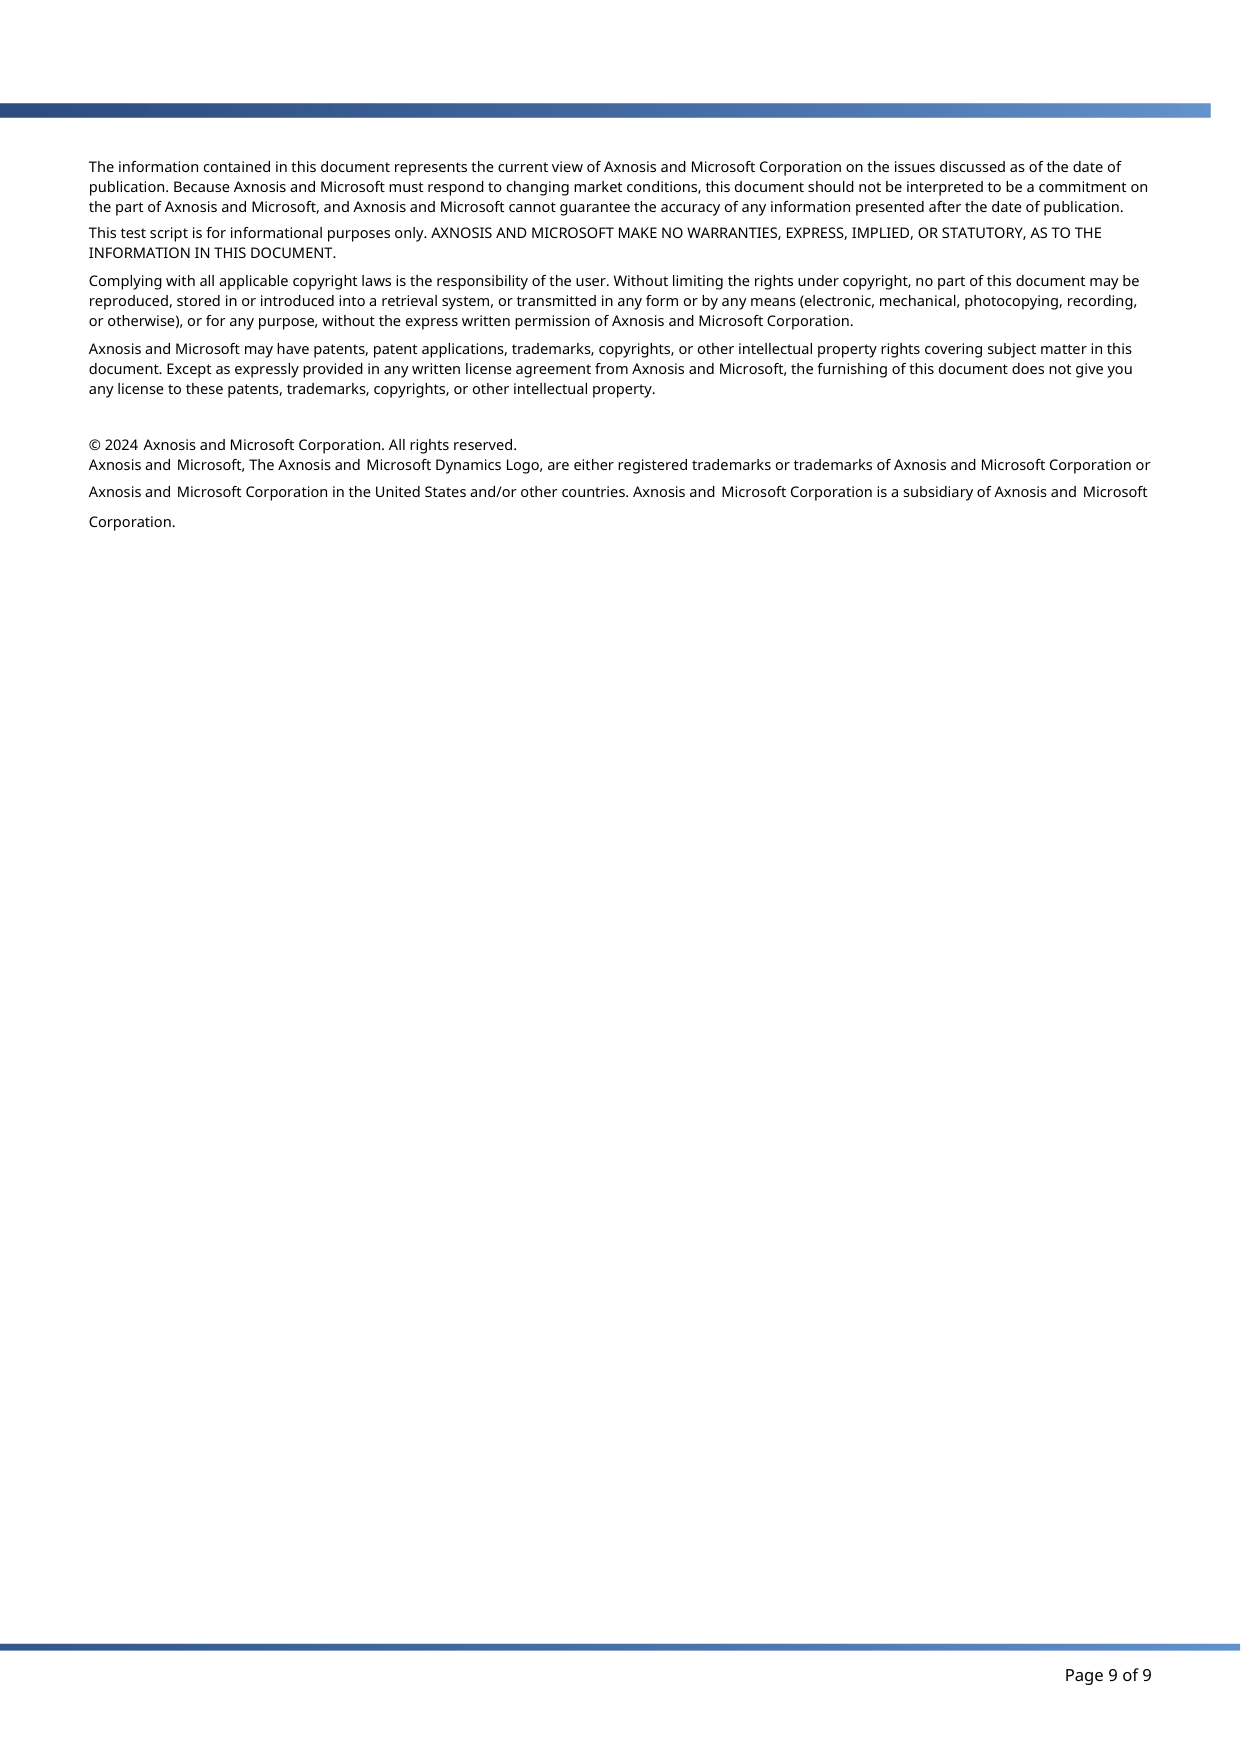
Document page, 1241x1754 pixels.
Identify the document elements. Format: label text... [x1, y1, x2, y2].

text This test script is for informational purposes only. AXNOSIS AND MICROSOFT MAKE NO WARRANTIES, EXPRESS, IMPLIED, OR STATUTORY, AS TO THE INFORMATION IN THIS DOCUMENT. [89, 223, 1152, 263]
picture [0, 103, 1211, 118]
text Axnosis and Microsoft, The Axnosis and Microsoft Dynamics Logo, are either registered trademarks or trademarks of Axnosis and Microsoft Corporation or Axnosis and Microsoft Corporation in the United States and/or other countries. Axnosis and Microsoft Corporation is a subsidiary of Axnosis and Microsoft Corporation. [89, 455, 1152, 535]
text Axnosis and Microsoft may have patents, patent applications, trademarks, copyrights, or other intellectual property rights covering subject matter in this document. Except as expressly provided in any written license agreement from Axnosis and Microsoft, the furnishing of this document does not give you any license to these patents, trademarks, copyrights, or other intellectual property. [89, 339, 1152, 399]
picture [0, 1643, 1241, 1651]
subtitle The information contained in this document represents the current view of Axnosis and Microsoft Corporation on the issues discussed as of the date of publication. Because Axnosis and Microsoft must respond to changing market conditions, this document should not be interpreted to be a commitment on the part of Axnosis and Microsoft, and Axnosis and Microsoft cannot guarantee the accuracy of any information presented after the date of publication. [89, 157, 1152, 217]
text Complying with all applicable copyright laws is the responsibility of the user. Without limiting the rights under copyright, no part of this document may be reproduced, stored in or introduced into a retrieval system, or transmitted in any form or by any means (electronic, mechanical, photocopying, recording, or otherwise), or for any purpose, without the express written permission of Axnosis and Microsoft Corporation. [89, 271, 1152, 331]
text © 2024 Axnosis and Microsoft Corporation. All rights reserved. [89, 435, 1152, 455]
